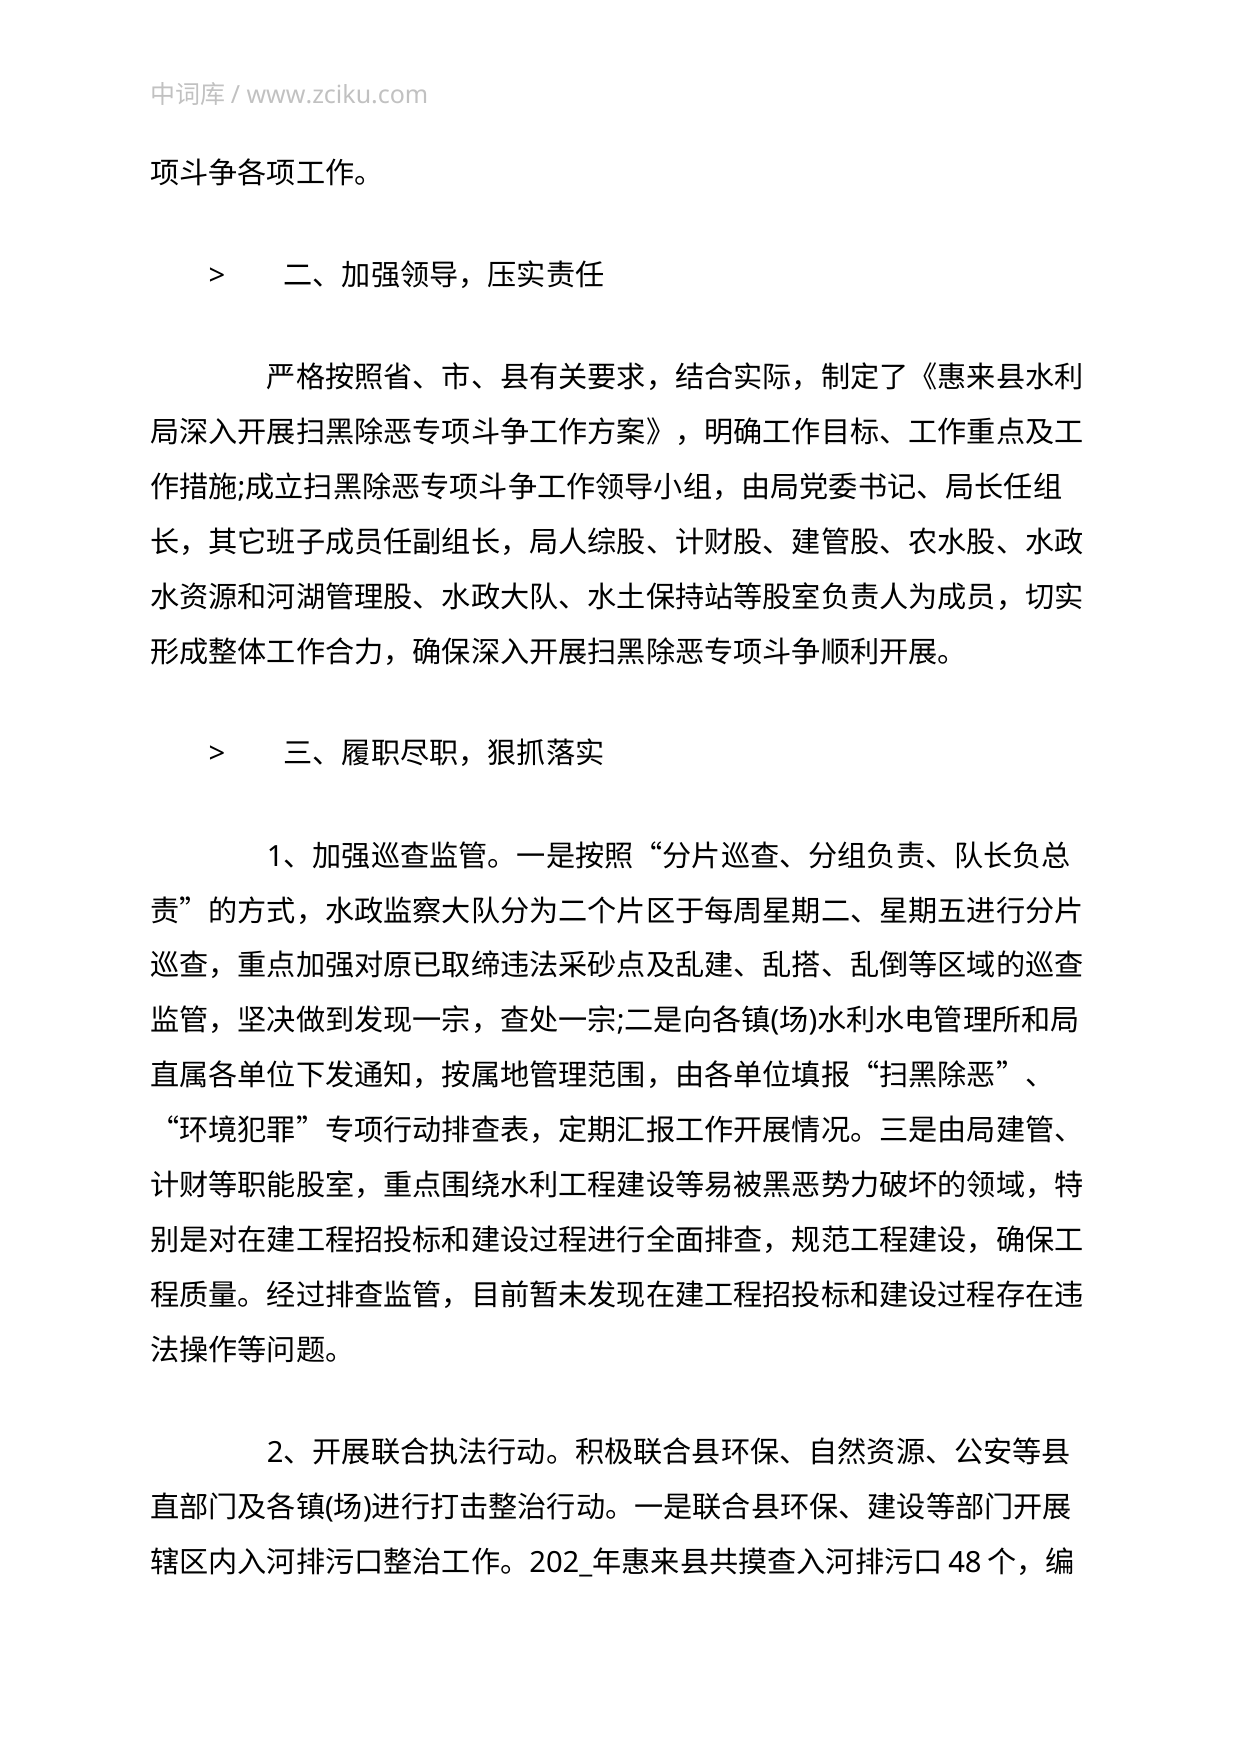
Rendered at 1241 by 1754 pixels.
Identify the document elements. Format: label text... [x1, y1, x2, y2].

text > 三、履职尽职，狠抓落实 [150, 730, 1090, 772]
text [150, 1428, 1090, 1581]
text 1、加强巡查监管。一是按照“分片巡查、分组负责、队长负总责”的方式，水政监察大队分为二个片区于每周星期二、星期五进行分片巡查，重点加强对原已取缔违法采砂点及乱建、乱搭、乱倒等区域的巡查监管，坚决做到发现一宗，查处一宗;二是向各镇(场)水利水电管理所和局直属各单位下发通知，按属地管理范围，由各单位填报“扫黑除恶”、“环境犯罪”专项行动排查表，定期汇报工作开展情况。三是由局建管、计财等职能股室，重点围绕水利工程建设等易被黑恶势力破坏的领域，特别是对在建工程招投标和建设过程进行全面排查，规范工程建设，确保工程质量。经过排查监管，目前暂未发现在建工程招投标和建设过程存在违法操作等问题。 [150, 832, 1090, 1369]
text > 二、加强领导，压实责任 [150, 252, 1090, 294]
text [150, 150, 1090, 192]
text 严格按照省、市、县有关要求，结合实际，制定了《惠来县水利局深入开展扫黑除恶专项斗争工作方案》，明确工作目标、工作重点及工作措施;成立扫黑除恶专项斗争工作领导小组，由局党委书记、局长任组长，其它班子成员任副组长，局人综股、计财股、建管股、农水股、水政水资源和河湖管理股、水政大队、水土保持站等股室负责人为成员，切实形成整体工作合力，确保深入开展扫黑除恶专项斗争顺利开展。 [150, 354, 1090, 671]
